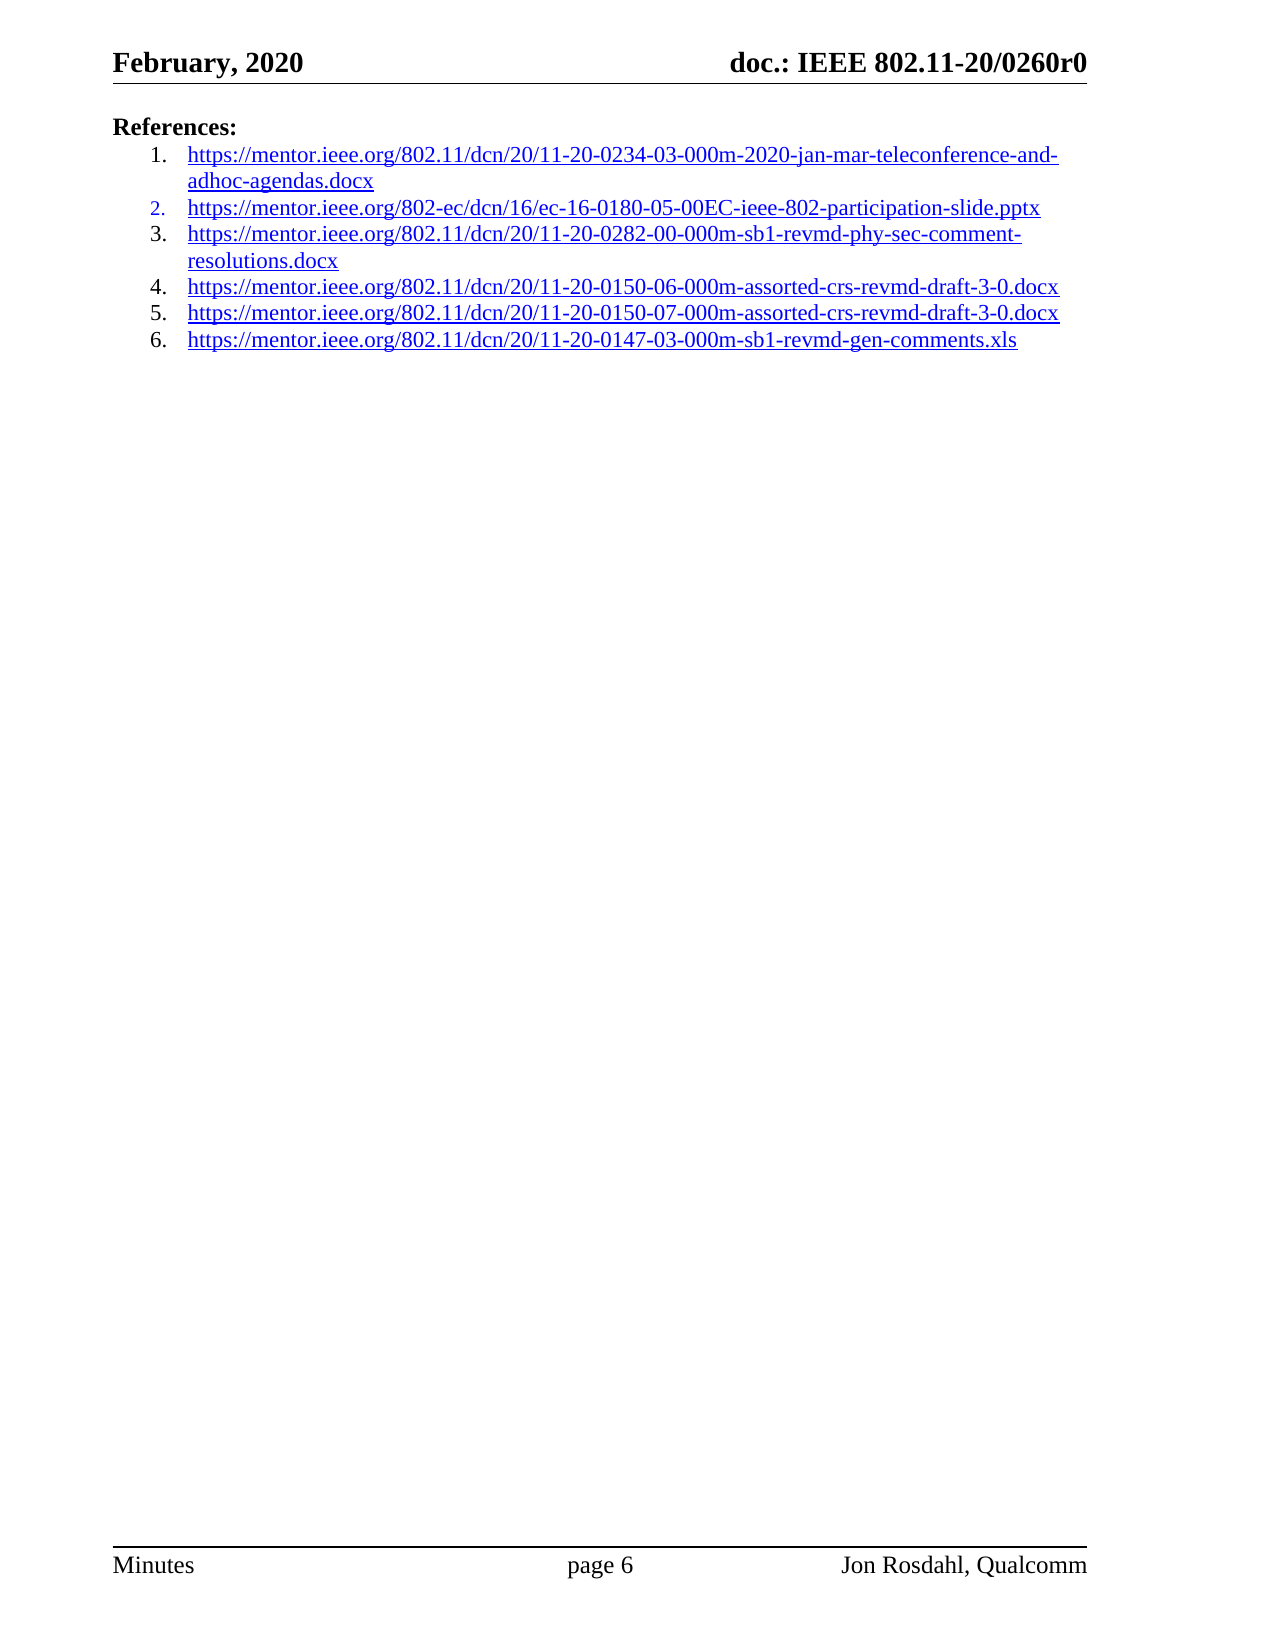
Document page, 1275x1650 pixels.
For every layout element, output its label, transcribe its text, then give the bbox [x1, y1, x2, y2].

list https://mentor.ieee.org/802.11/dcn/20/11-20-0147-03-000m-sb1-revmd-gen-comments.xls [150, 326, 1087, 352]
list https://mentor.ieee.org/802.11/dcn/20/11-20-0234-03-000m-2020-jan-mar-teleconference-and-adhoc-agendas.docx [150, 141, 1087, 194]
list https://mentor.ieee.org/802.11/dcn/20/11-20-0282-00-000m-sb1-revmd-phy-sec-comment-resolutions.docx [150, 220, 1087, 273]
text References: [112, 112, 1087, 141]
list https://mentor.ieee.org/802.11/dcn/20/11-20-0150-07-000m-assorted-crs-revmd-draft-3-0.docx [150, 299, 1087, 326]
list https://mentor.ieee.org/802.11/dcn/20/11-20-0150-06-000m-assorted-crs-revmd-draft-3-0.docx [150, 273, 1087, 299]
list https://mentor.ieee.org/802-ec/dcn/16/ec-16-0180-05-00EC-ieee-802-participation-slide.pptx [150, 194, 1087, 220]
